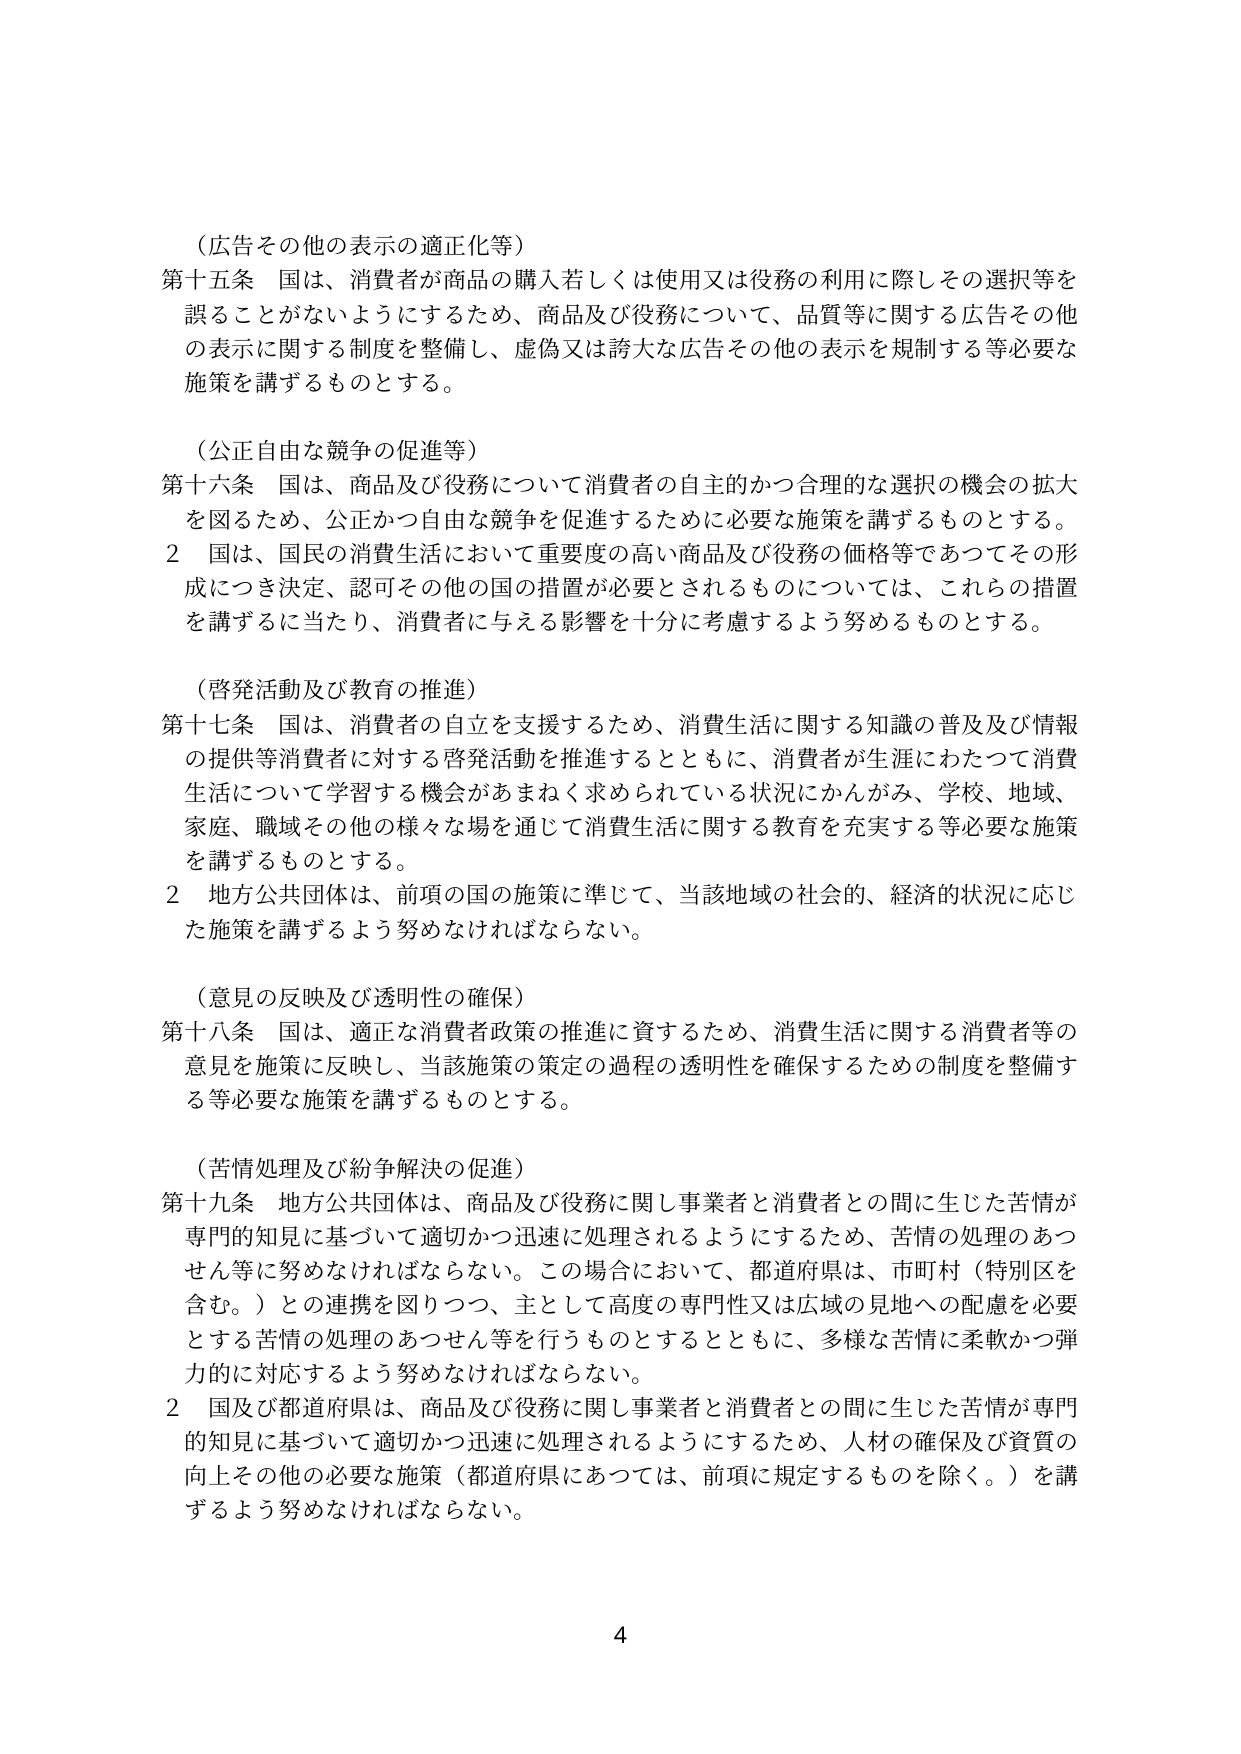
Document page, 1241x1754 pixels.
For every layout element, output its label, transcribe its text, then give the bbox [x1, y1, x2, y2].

text 第十九条 地方公共団体は、商品及び役務に関し事業者と消費者との間に生じた苦情が専門的知見に基づいて適切かつ迅速に処理されるようにするため、苦情の処理のあつせん等に努めなければならない。この場合において、都道府県は、市町村（特別区を含む。）との連携を図りつつ、主として高度の専門性又は広域の見地への配慮を必要とする苦情の処理のあつせん等を行うものとするとともに、多様な苦情に柔軟かつ弾力的に対応するよう努めなければならない。 [161, 1184, 1079, 1389]
text （苦情処理及び紛争解決の促進） [184, 1150, 1079, 1184]
text 第十八条 国は、適正な消費者政策の推進に資するため、消費生活に関する消費者等の意見を施策に反映し、当該施策の策定の過程の透明性を確保するための制度を整備する等必要な施策を講ずるものとする。 [161, 1014, 1079, 1116]
text （公正自由な競争の促進等） [184, 433, 1079, 467]
text （啓発活動及び教育の推進） [184, 672, 1079, 706]
text ２ 国は、国民の消費生活において重要度の高い商品及び役務の価格等であつてその形成につき決定、認可その他の国の措置が必要とされるものについては、これらの措置を講ずるに当たり、消費者に与える影響を十分に考慮するよう努めるものとする。 [161, 535, 1079, 638]
text （意見の反映及び透明性の確保） [184, 979, 1079, 1014]
text 第十七条 国は、消費者の自立を支援するため、消費生活に関する知識の普及及び情報の提供等消費者に対する啓発活動を推進するとともに、消費者が生涯にわたつて消費生活について学習する機会があまねく求められている状況にかんがみ、学校、地域、家庭、職域その他の様々な場を通じて消費生活に関する教育を充実する等必要な施策を講ずるものとする。 [161, 706, 1079, 877]
text （広告その他の表示の適正化等） [184, 228, 1079, 262]
text 第十六条 国は、商品及び役務について消費者の自主的かつ合理的な選択の機会の拡大を図るため、公正かつ自由な競争を促進するために必要な施策を講ずるものとする。 [161, 467, 1079, 535]
text 第十五条 国は、消費者が商品の購入若しくは使用又は役務の利用に際しその選択等を誤ることがないようにするため、商品及び役務について、品質等に関する広告その他の表示に関する制度を整備し、虚偽又は誇大な広告その他の表示を規制する等必要な施策を講ずるものとする。 [161, 262, 1079, 399]
text ２ 地方公共団体は、前項の国の施策に準じて、当該地域の社会的、経済的状況に応じた施策を講ずるよう努めなければならない。 [161, 877, 1079, 945]
text ２ 国及び都道府県は、商品及び役務に関し事業者と消費者との間に生じた苦情が専門的知見に基づいて適切かつ迅速に処理されるようにするため、人材の確保及び資質の向上その他の必要な施策（都道府県にあつては、前項に規定するものを除く。）を講ずるよう努めなければならない。 [161, 1389, 1079, 1526]
